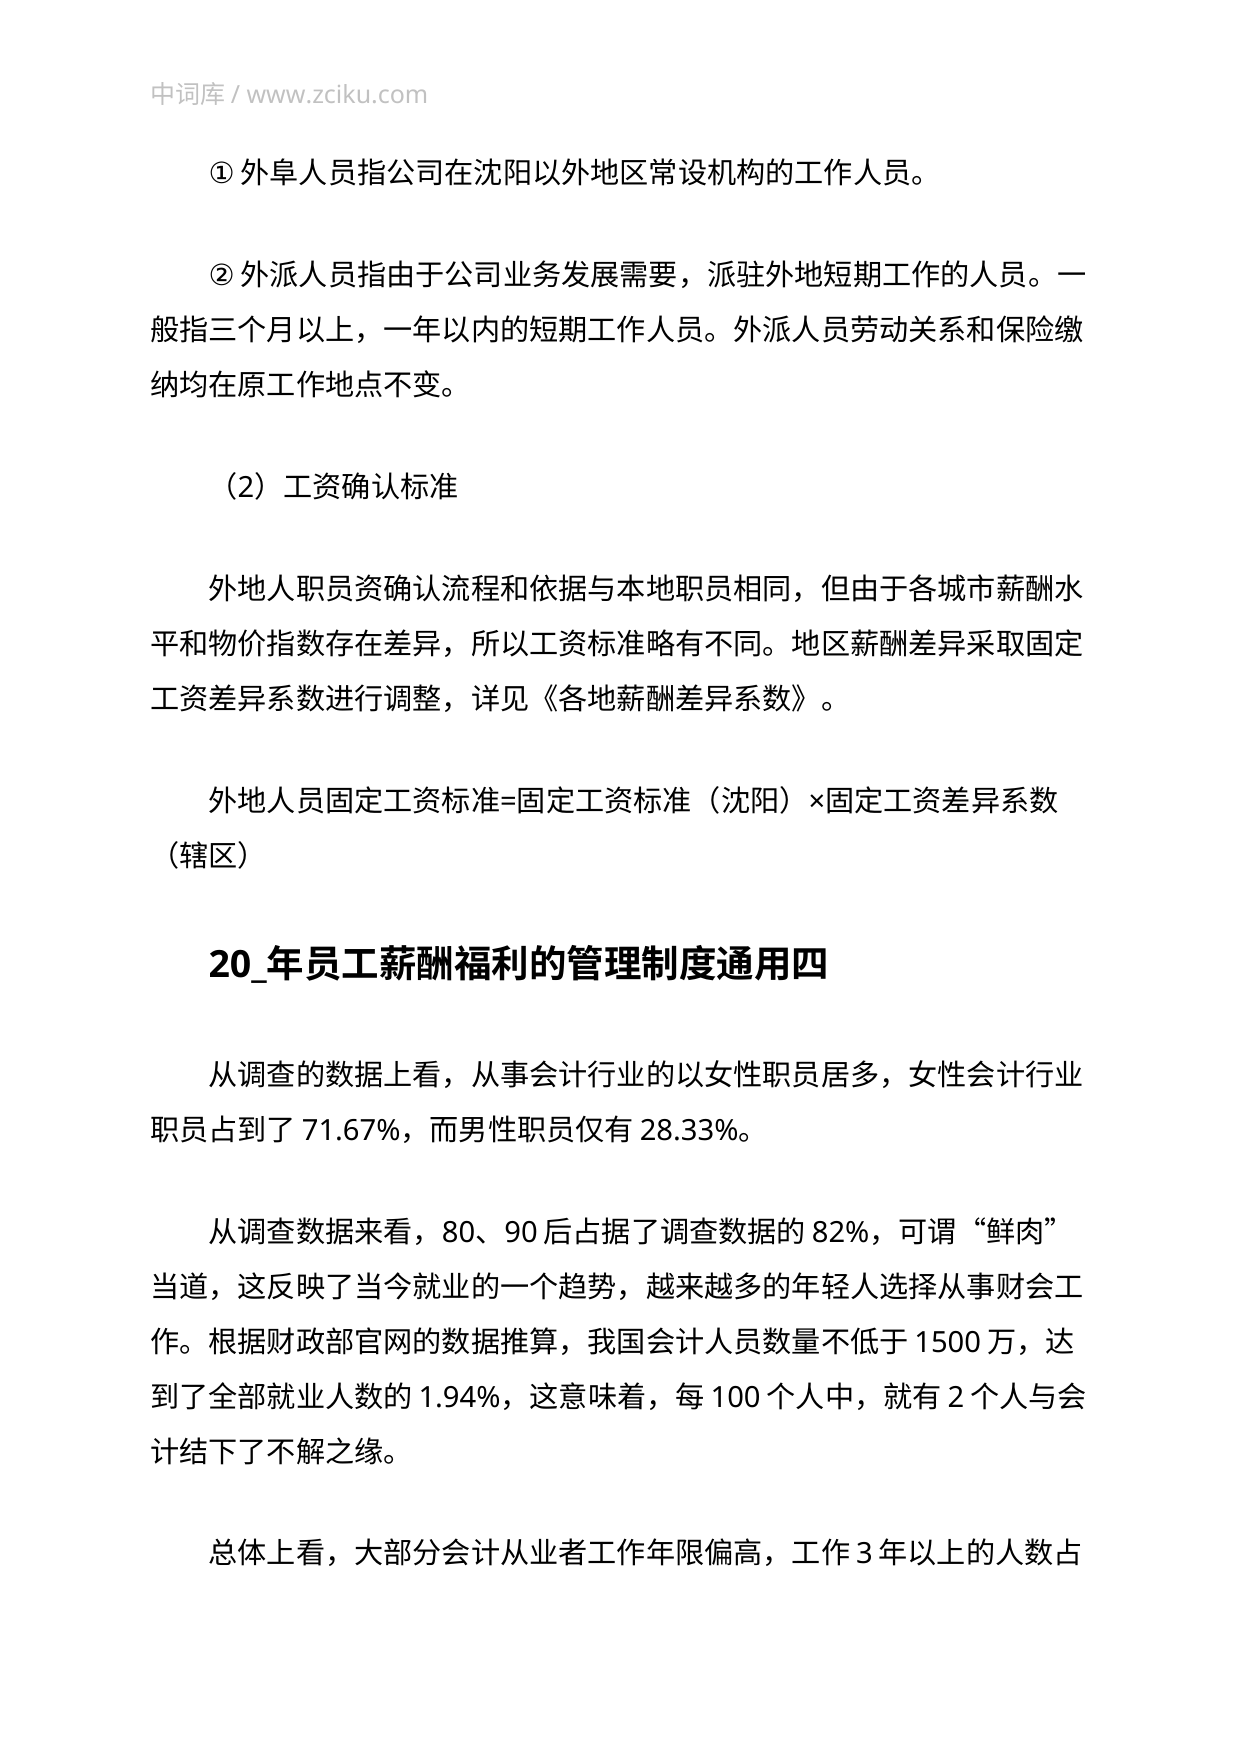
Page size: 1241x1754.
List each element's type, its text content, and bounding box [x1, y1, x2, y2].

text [150, 1530, 1090, 1572]
text 从调查数据来看，80、90后占据了调查数据的82%，可谓“鲜肉”当道，这反映了当今就业的一个趋势，越来越多的年轻人选择从事财会工作。根据财政部官网的数据推算，我国会计人员数量不低于1500万，达到了全部就业人数的1.94%，这意味着，每100个人中，就有2个人与会计结下了不解之缘。 [150, 1208, 1090, 1471]
text 从调查的数据上看，从事会计行业的以女性职员居多，女性会计行业职员占到了71.67%，而男性职员仅有28.33%。 [150, 1052, 1090, 1149]
text ②外派人员指由于公司业务发展需要，派驻外地短期工作的人员。一般指三个月以上，一年以内的短期工作人员。外派人员劳动关系和保险缴纳均在原工作地点不变。 [150, 252, 1090, 404]
text 外地人员固定工资标准=固定工资标准（沈阳）×固定工资差异系数（辖区） [150, 777, 1090, 874]
text ①外阜人员指公司在沈阳以外地区常设机构的工作人员。 [150, 150, 1090, 192]
text 20_年员工薪酬福利的管理制度通用四 [150, 934, 1090, 988]
text （2）工资确认标准 [150, 464, 1090, 506]
text 外地人职员资确认流程和依据与本地职员相同，但由于各城市薪酬水平和物价指数存在差异，所以工资标准略有不同。地区薪酬差异采取固定工资差异系数进行调整，详见《各地薪酬差异系数》。 [150, 566, 1090, 718]
